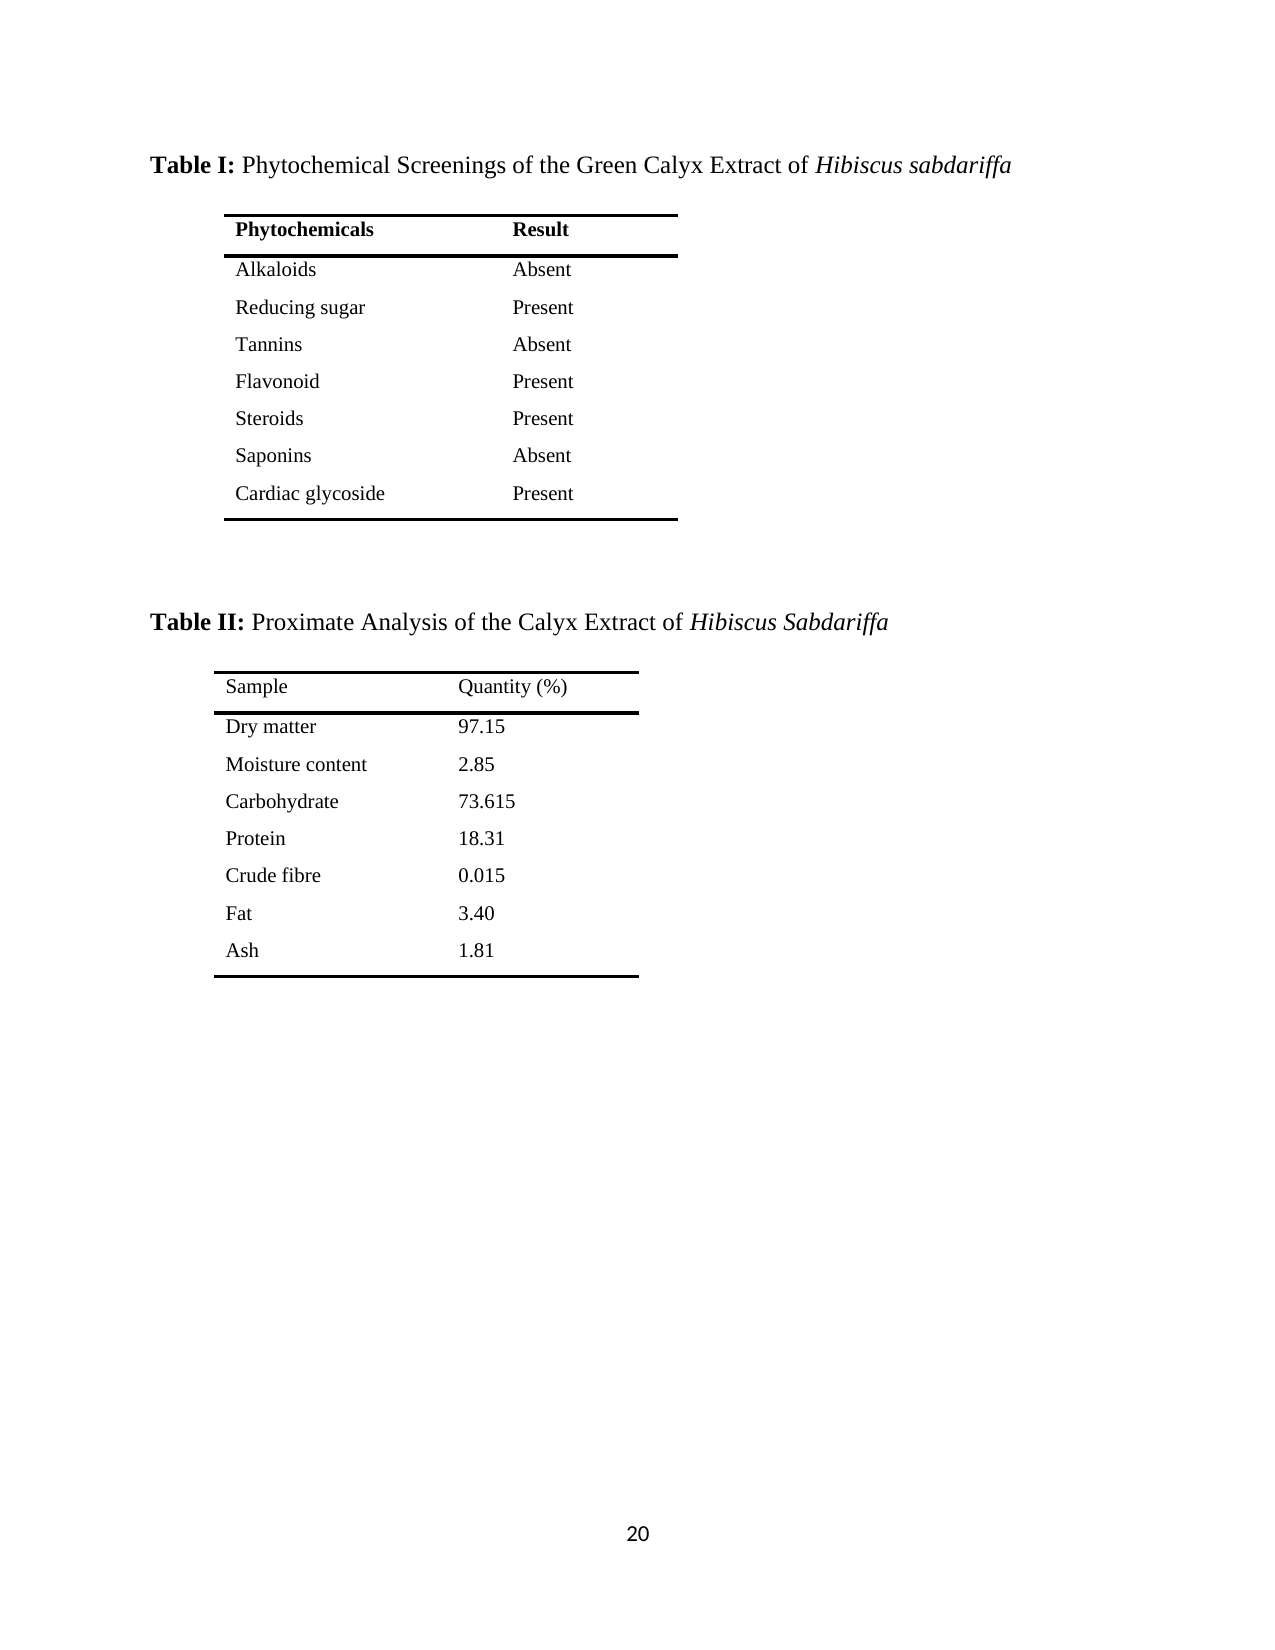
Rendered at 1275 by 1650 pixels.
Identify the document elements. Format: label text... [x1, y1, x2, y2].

table_cell Present [501, 481, 678, 518]
table_cell Reducing sugar [224, 295, 501, 332]
text Table II: Proximate Analysis of the Calyx Extract of Hibiscus Sabdariffa [150, 607, 1125, 636]
table_cell Absent [501, 258, 678, 294]
table_cell 2.85 [447, 752, 639, 789]
table_cell Fat [214, 900, 447, 938]
table_cell Absent [501, 332, 678, 369]
table_cell Saponins [224, 443, 501, 481]
table_cell 0.015 [447, 863, 639, 900]
table_cell Ash [214, 938, 447, 975]
table_cell Present [501, 369, 678, 406]
table_cell Absent [501, 443, 678, 481]
table_cell 73.615 [447, 789, 639, 826]
table_cell 3.40 [447, 900, 639, 938]
table_cell 18.31 [447, 826, 639, 863]
table_cell Dry matter [214, 715, 447, 752]
table_header Result [501, 217, 678, 254]
table_cell Tannins [224, 332, 501, 369]
table_cell Present [501, 295, 678, 332]
table_cell Present [501, 406, 678, 443]
text Table I: Phytochemical Screenings of the Green Calyx Extract of Hibiscus sabdariffa [150, 150, 1125, 179]
table_cell Carbohydrate [214, 789, 447, 826]
table_header Phytochemicals [224, 217, 501, 254]
table_cell Cardiac glycoside [224, 481, 501, 518]
table_cell Crude fibre [214, 863, 447, 900]
table_cell Flavonoid [224, 369, 501, 406]
table_cell 97.15 [447, 715, 639, 752]
table_cell Alkaloids [224, 258, 501, 294]
table_cell 1.81 [447, 938, 639, 975]
table_header Quantity (%) [447, 674, 639, 711]
table_cell Steroids [224, 406, 501, 443]
table_cell Protein [214, 826, 447, 863]
table_cell Moisture content [214, 752, 447, 789]
table_header Sample [214, 674, 447, 711]
